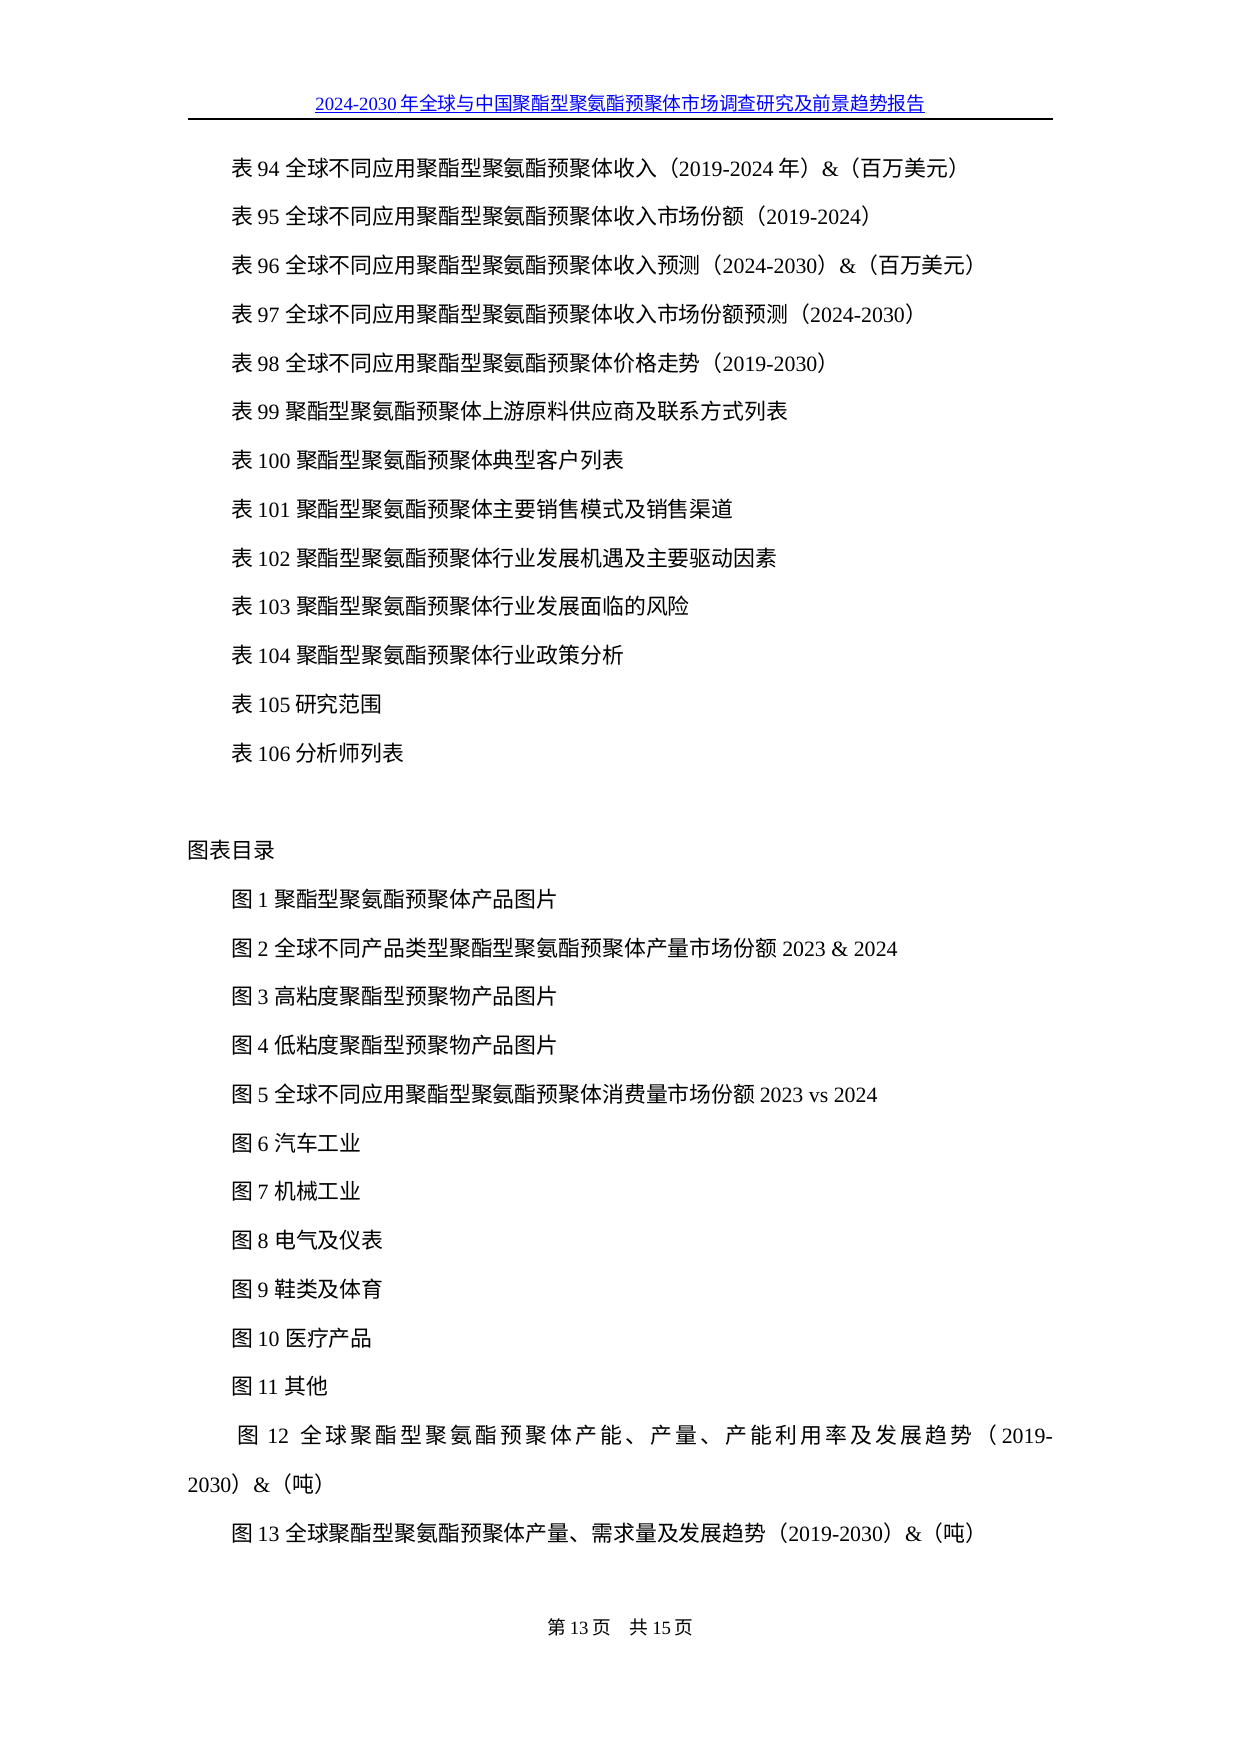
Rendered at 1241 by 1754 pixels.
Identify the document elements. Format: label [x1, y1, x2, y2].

text [187, 150, 1053, 1548]
